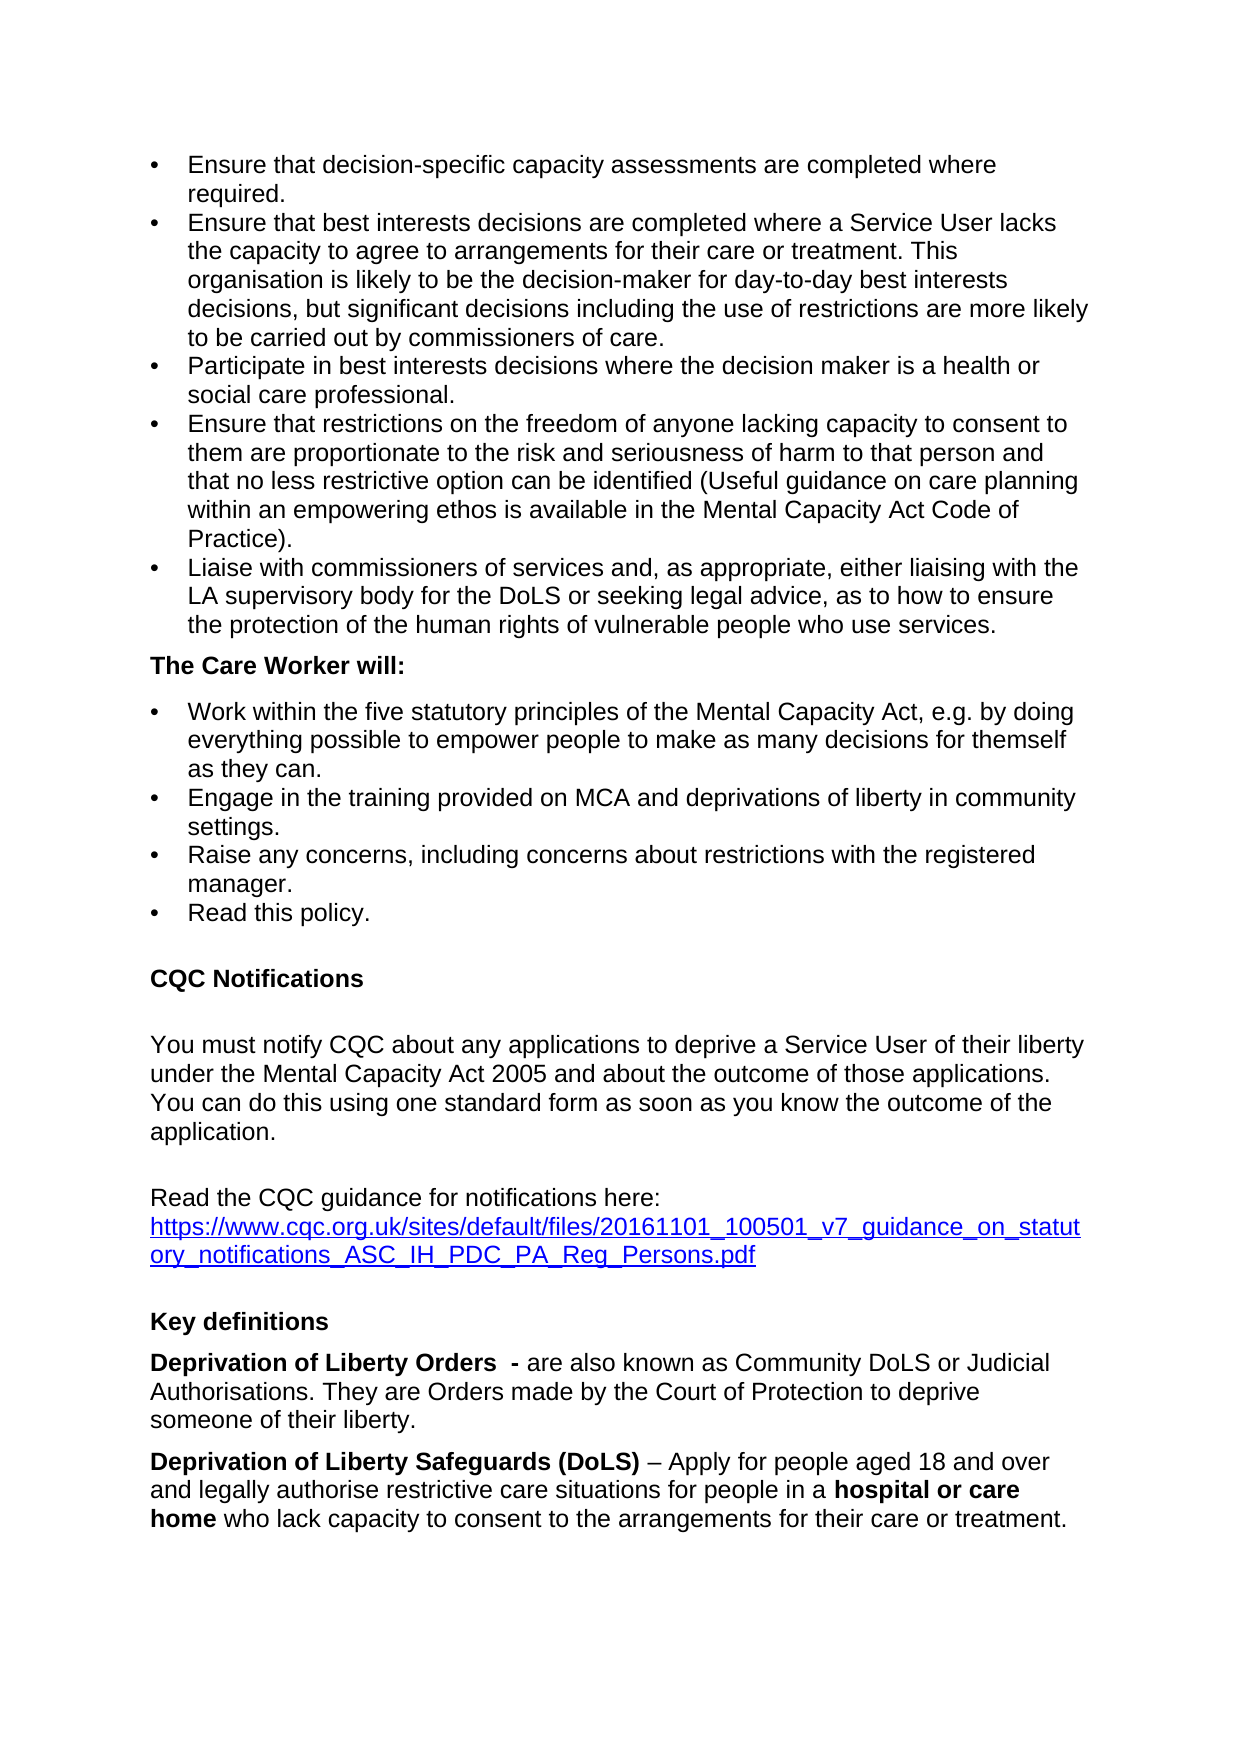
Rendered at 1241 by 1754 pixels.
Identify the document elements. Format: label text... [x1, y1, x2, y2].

subtitle Read the CQC guidance for notifications here: https://www.cqc.org.uk/sites/default/files/20161101_100501_v7_guidance_on_statutory_notifications_ASC_IH_PDC_PA_Reg_Persons.pdf [150, 1183, 1090, 1269]
text Read this policy. [150, 898, 1090, 927]
text Deprivation of Liberty Safeguards (DoLS) – Apply for people aged 18 and over and legally authorise restrictive care situations for people in a hospital or care home who lack capacity to consent to the arrangements for their care or treatment. [150, 1447, 1090, 1533]
text Ensure that decision-specific capacity assessments are completed where required. [150, 150, 1090, 207]
text The Care Worker will: [150, 651, 1090, 680]
text Participate in best interests decisions where the decision maker is a health or social care professional. [150, 351, 1090, 409]
text Liaise with commissioners of services and, as appropriate, either liaising with the LA supervisory body for the DoLS or seeking legal advice, as to how to ensure the protection of the human rights of vulnerable people who use services. [150, 552, 1090, 639]
subtitle You must notify CQC about any applications to deprive a Service User of their liberty under the Mental Capacity Act 2005 and about the outcome of those applications. You can do this using one standard form as soon as you know the outcome of the application. [150, 1031, 1090, 1146]
subtitle CQC Notifications [150, 964, 1090, 993]
text Raise any concerns, including concerns about restrictions with the registered manager. [150, 841, 1090, 898]
subtitle Key definitions [150, 1307, 1090, 1336]
text Engage in the training provided on MCA and deprivations of liberty in community settings. [150, 783, 1090, 841]
text Ensure that restrictions on the freedom of anyone lacking capacity to consent to them are proportionate to the risk and seriousness of harm to that person and that no less restrictive option can be identified (Useful guidance on care planning within an empowering ethos is available in the Mental Capacity Act Code of Practice). [150, 409, 1090, 552]
text Deprivation of Liberty Orders - are also known as Community DoLS or Judicial Authorisations. They are Orders made by the Court of Protection to deprive someone of their liberty. [150, 1348, 1090, 1434]
text Ensure that best interests decisions are completed where a Service User lacks the capacity to agree to arrangements for their care or treatment. This organisation is likely to be the decision-maker for day-to-day best interests decisions, but significant decisions including the use of restrictions are more likely to be carried out by commissioners of care. [150, 207, 1090, 351]
text Work within the five statutory principles of the Mental Capacity Act, e.g. by doing everything possible to empower people to make as many decisions for themself as they can. [150, 697, 1090, 783]
